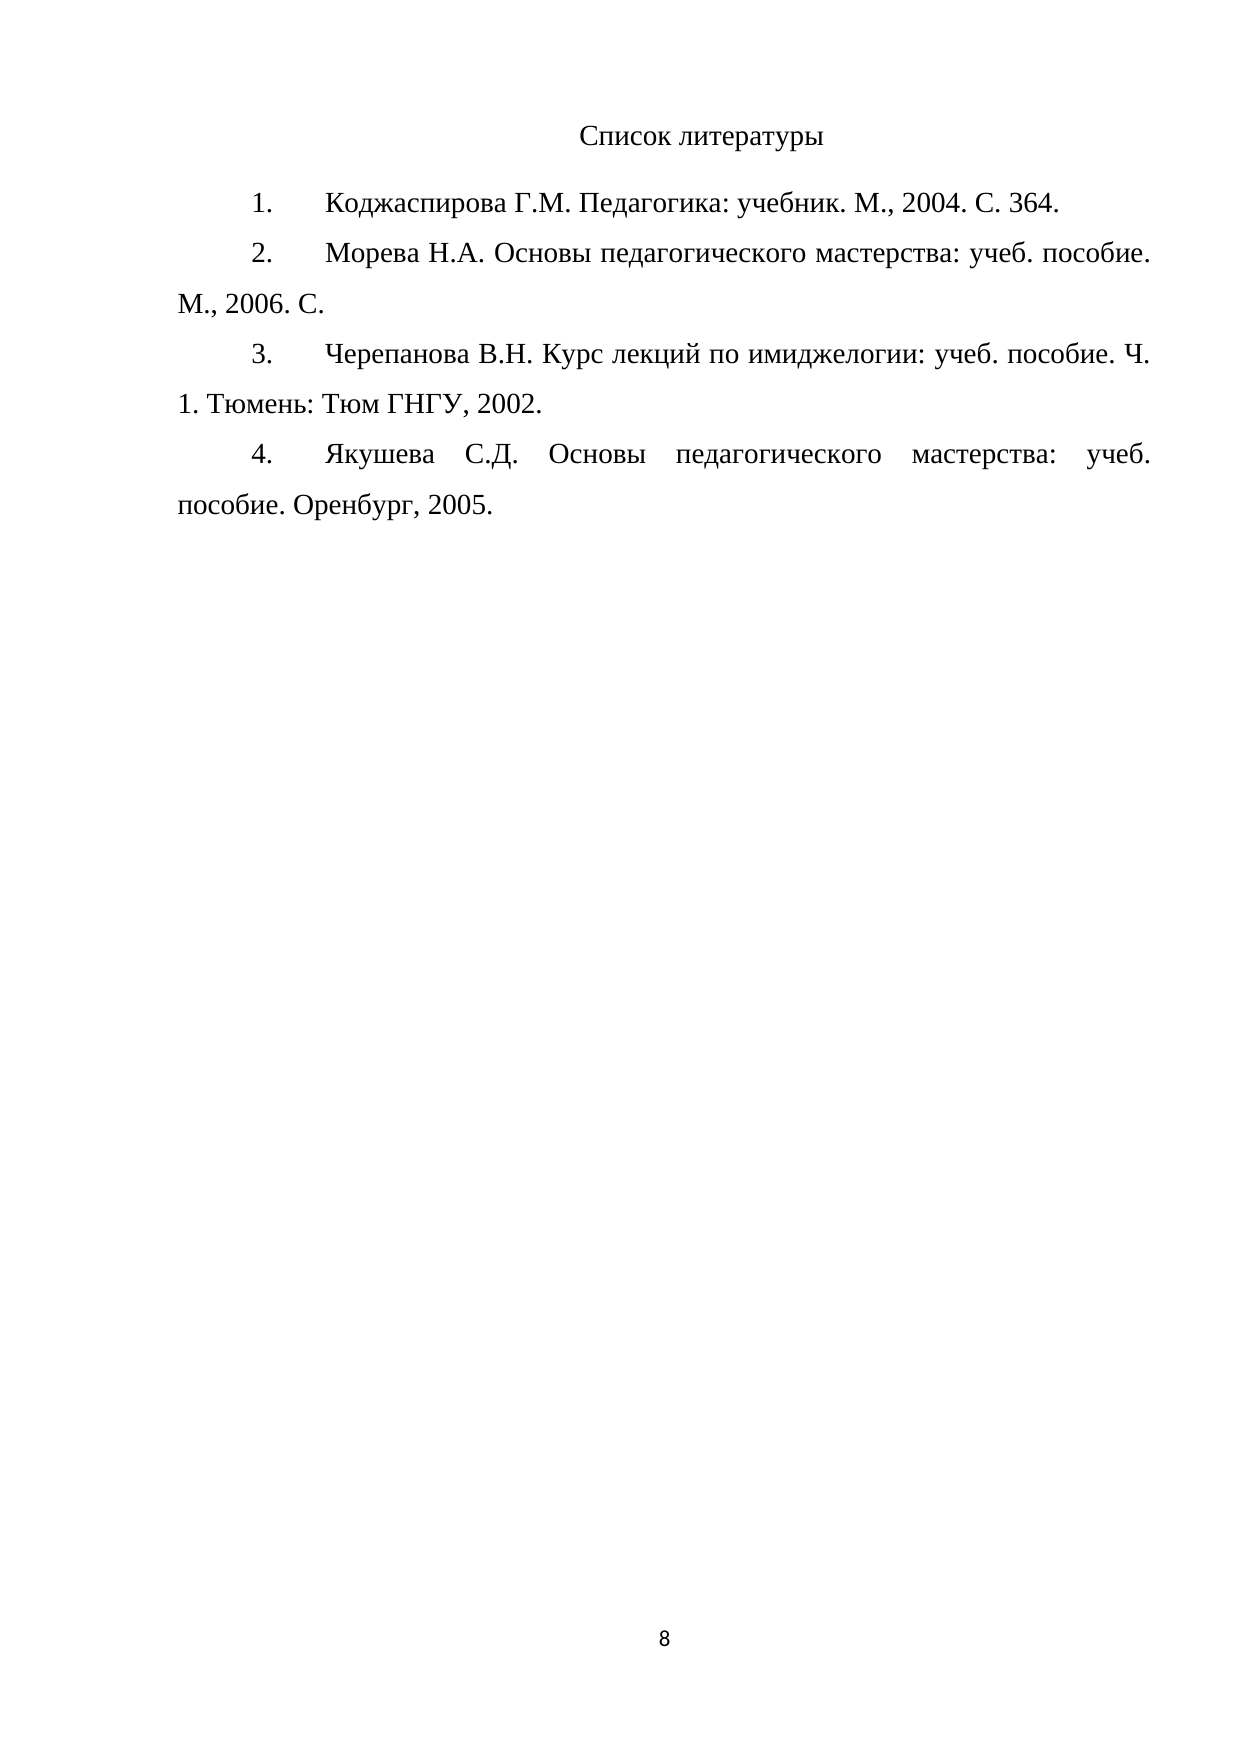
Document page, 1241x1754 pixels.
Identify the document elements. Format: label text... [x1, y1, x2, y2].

list Якушева С.Д. Основы педагогического мастерства: учеб. пособие. Оренбург, 2005. [177, 437, 1152, 521]
text Список литературы [177, 118, 1152, 152]
list Черепанова В.Н. Курс лекций по имиджелогии: учеб. пособие. Ч. 1. Тюмень: Тюм ГНГУ, 2002. [177, 336, 1152, 420]
list Морева Н.А. Основы педагогического мастерства: учеб. пособие. М., 2006. С. [177, 235, 1152, 319]
list Коджаспирова Г.М. Педагогика: учебник. М., 2004. С. 364. [177, 185, 1152, 219]
